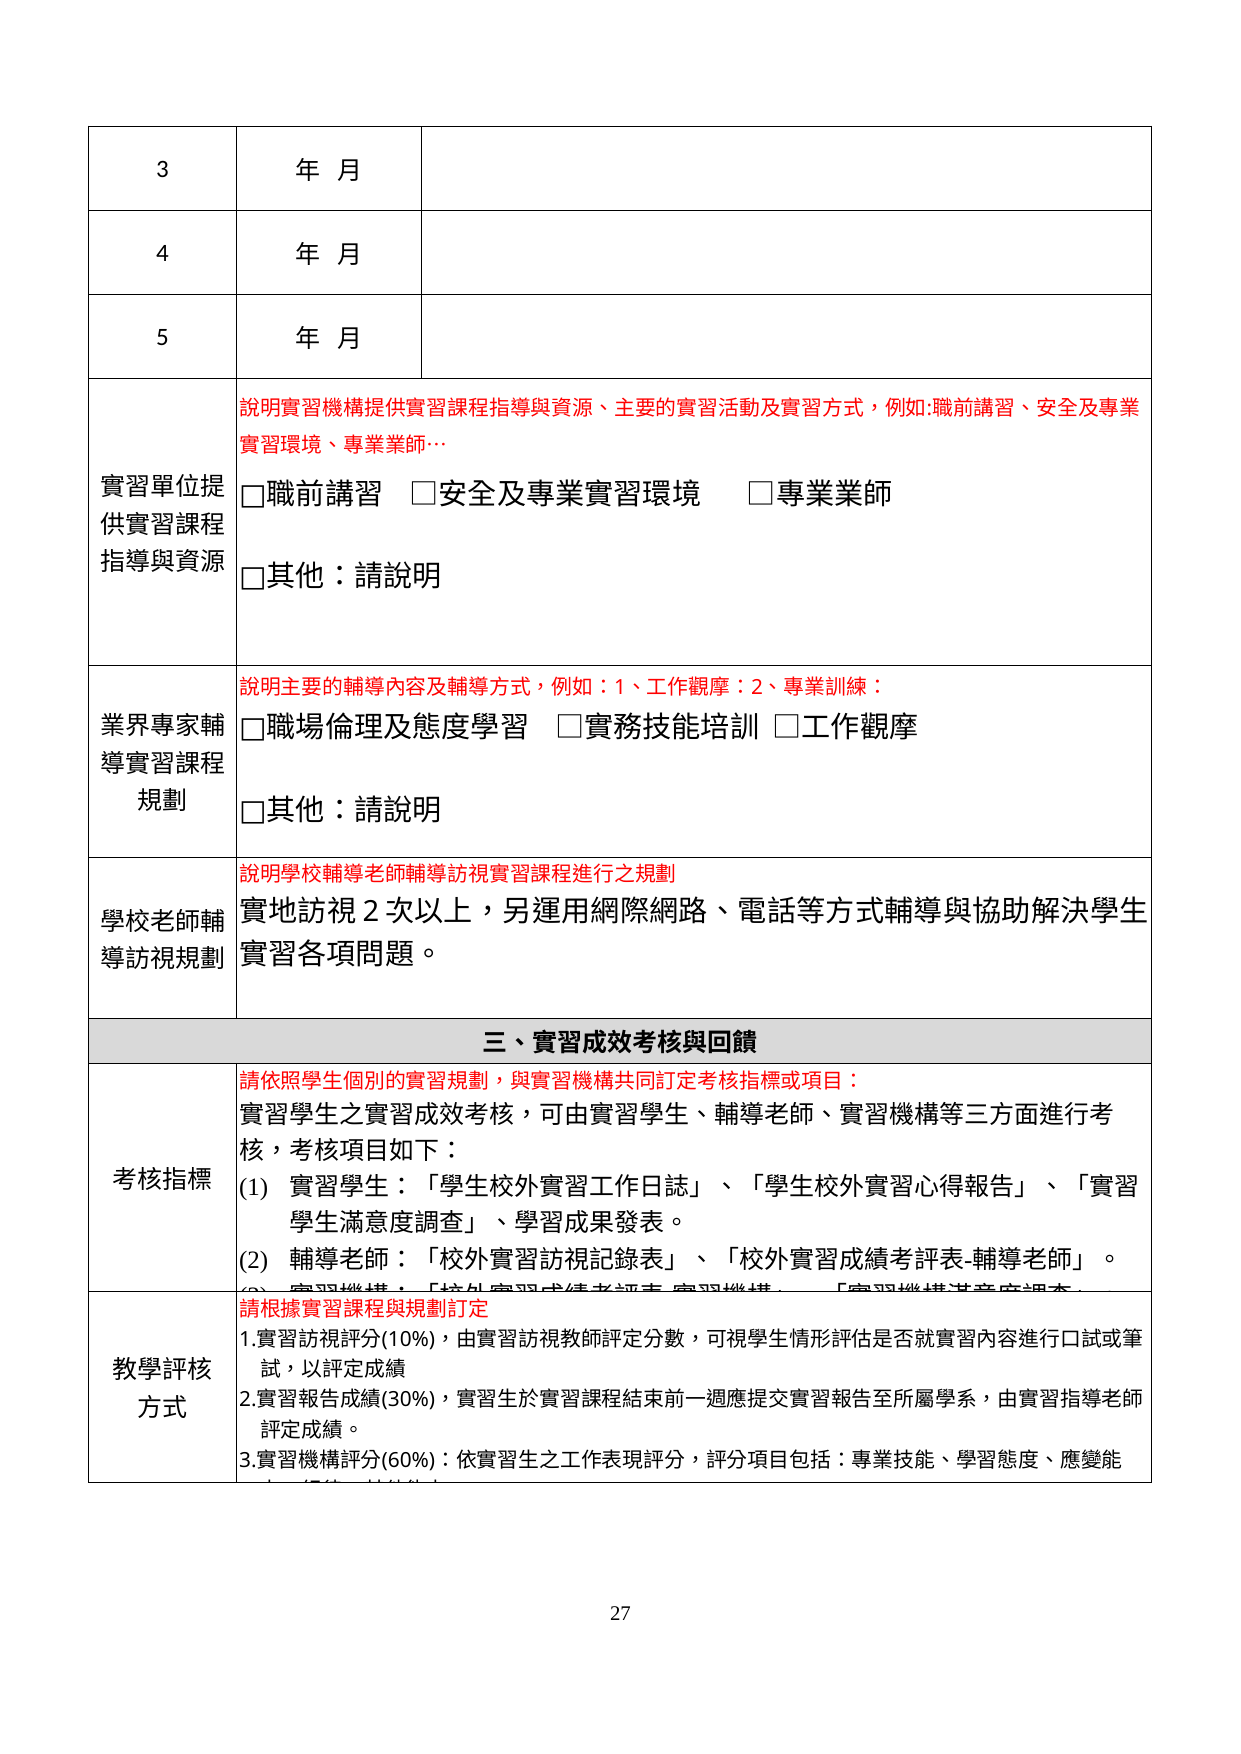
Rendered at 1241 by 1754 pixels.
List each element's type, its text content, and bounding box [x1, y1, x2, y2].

table_cell 年 月 [237, 295, 421, 378]
table_cell 請根據實習課程與規劃訂定 1.實習訪視評分(10%)，由實習訪視教師評定分數，可視學生情形評估是否就實習內容進行口試或筆試，以評定成績 2.實習報告成績(30%)，實習生於實習課程結束前一週應提交實習報告至所屬學系，由實習指導老師評定成績。 3.實習機構評分(60%)：依實習生之工作表現評分，評分項目包括：專業技能、學習態度、應變能力、紀律、其他能力。 [237, 1292, 1151, 1482]
table_cell 說明主要的輔導內容及輔導方式，例如：1、工作觀摩：2、專業訓練： □職場倫理及態度學習 □實務技能培訓 □工作觀摩 □其他：請說明 [237, 666, 1151, 857]
table_cell 年 月 [237, 127, 421, 210]
table_cell 請依照學生個別的實習規劃，與實習機構共同訂定考核指標或項目： 實習學生之實習成效考核，可由實習學生、輔導老師、實習機構等三方面進行考核，考核項目如下： 實習學生：「學生校外實習工作日誌」、「學生校外實習心得報告」、「實習學生滿意度調查」、學習成果發表。 輔導老師：「校外實習訪視記錄表」、「校外實習成績考評表-輔導老師」。 實習機構：「校外實習成績考評表-實習機構」、「實習機構滿意度調查」。 [237, 1064, 1151, 1291]
table_cell 說明學校輔導老師輔導訪視實習課程進行之規劃 實地訪視2次以上，另運用網際網路、電話等方式輔導與協助解決學生實習各項問題。 [237, 858, 1151, 1018]
table_cell [422, 295, 1151, 378]
table_cell 說明實習機構提供實習課程指導與資源、主要的實習活動及實習方式，例如:職前講習、安全及專業實習環境、專業業師… □職前講習 □安全及專業實習環境 □專業業師 □其他：請說明 [237, 379, 1151, 665]
table_cell 實習單位提供實習課程指導與資源 [89, 379, 236, 665]
table_cell 考核指標 [89, 1064, 236, 1291]
table_cell 學校老師輔導訪視規劃 [89, 858, 236, 1018]
table_cell 業界專家輔導實習課程規劃 [89, 666, 236, 857]
table_cell [422, 127, 1151, 210]
table_cell [422, 211, 1151, 294]
table_cell 教學評核 方式 [89, 1292, 236, 1482]
table_cell 5 [89, 295, 236, 378]
table_cell 三、實習成效考核與回饋 [89, 1019, 1151, 1063]
table_cell 4 [89, 211, 236, 294]
table_cell 3 [89, 127, 236, 210]
table_cell 年 月 [237, 211, 421, 294]
